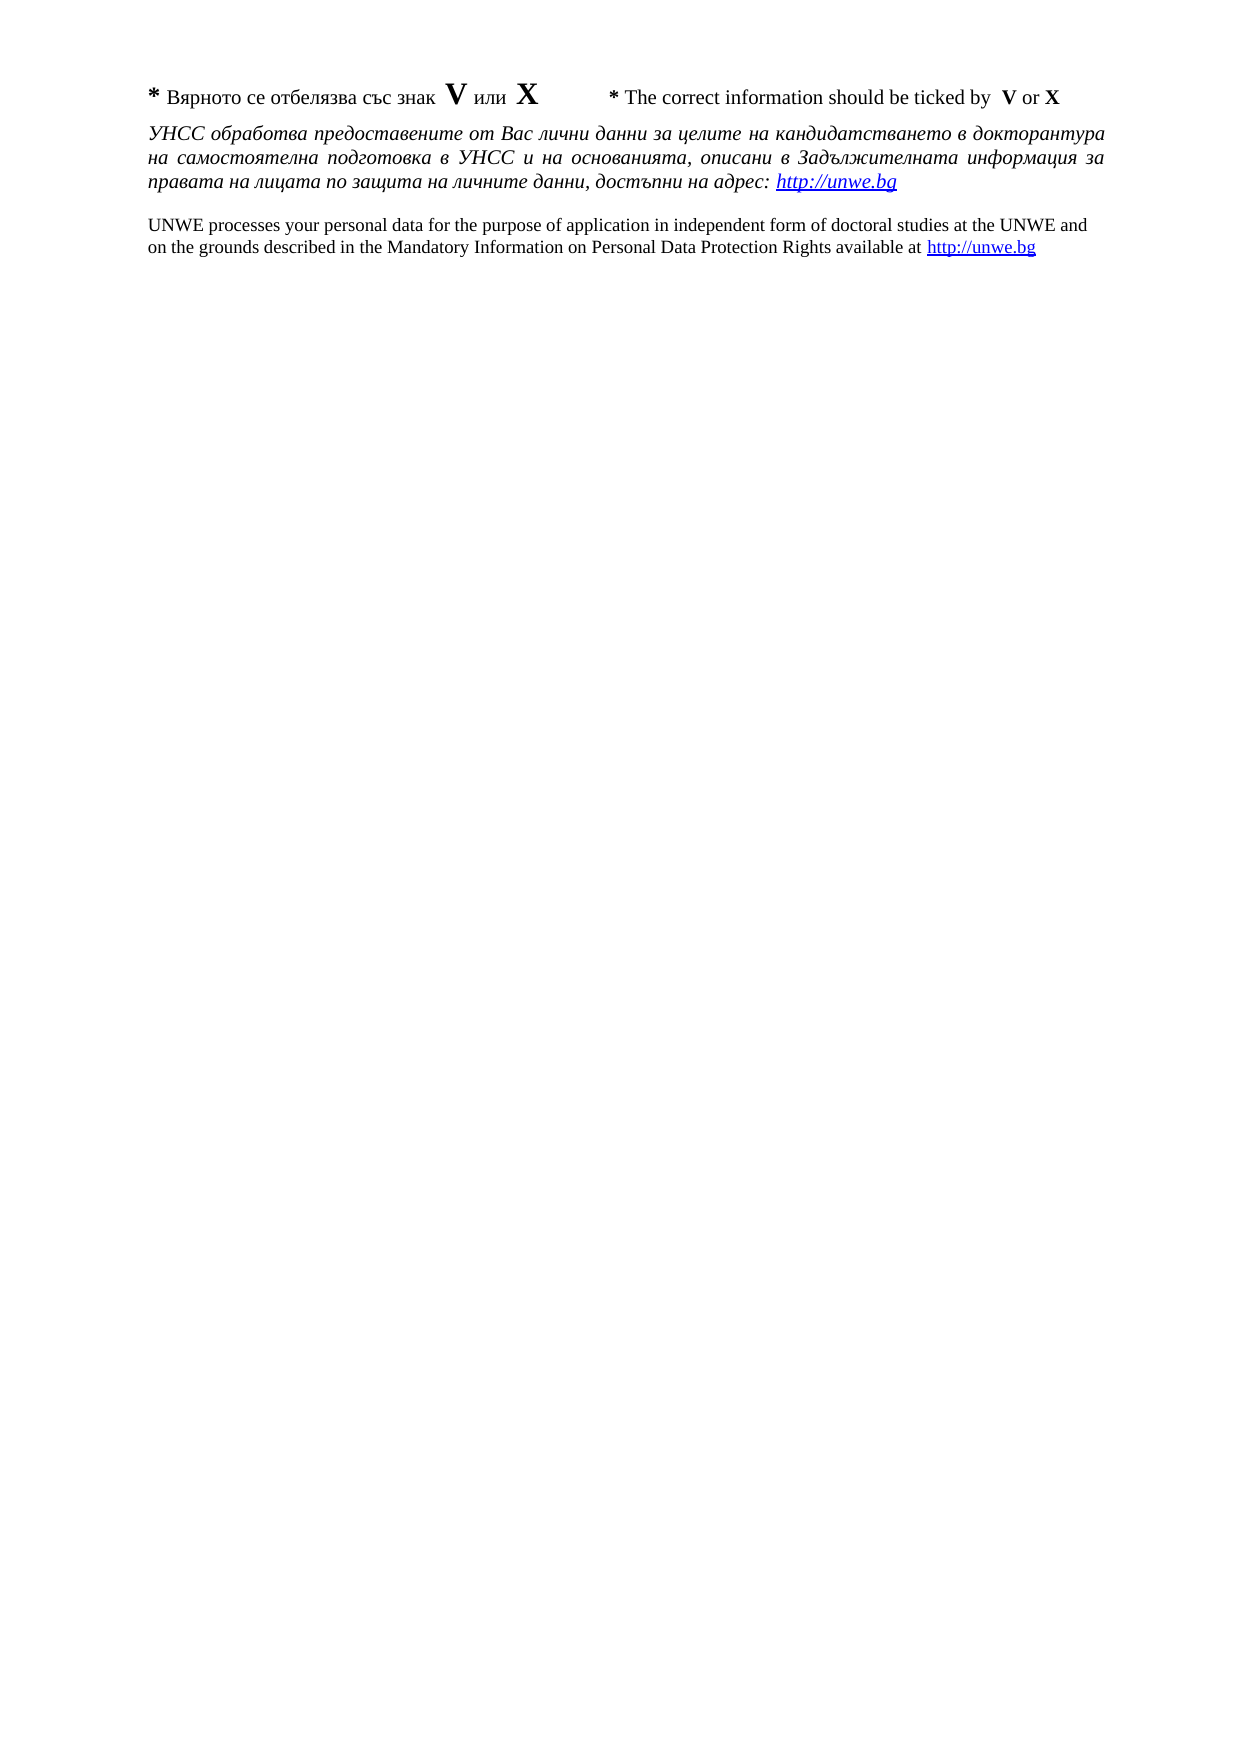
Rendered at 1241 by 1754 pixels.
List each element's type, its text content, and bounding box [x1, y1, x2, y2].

text УНСС обработва предоставените от Вас лични данни за целите на кандидатстването в докторантура на самостоятелна подготовка в УНСС и на основанията, описани в Задължителната информация за правата на лицата по защита на личните данни, достъпни на адрес: http://unwe.bg [148, 121, 1107, 193]
text UNWE processes your personal data for the purpose of application in independent form of doctoral studies at the UNWE and on the grounds described in the Mandatory Information on Personal Data Protection Rights available at http://unwe.bg [148, 214, 1107, 257]
text * Вярното се отбелязва със знак V или Х * The correct information should be ticked by V or Х [148, 75, 1107, 111]
